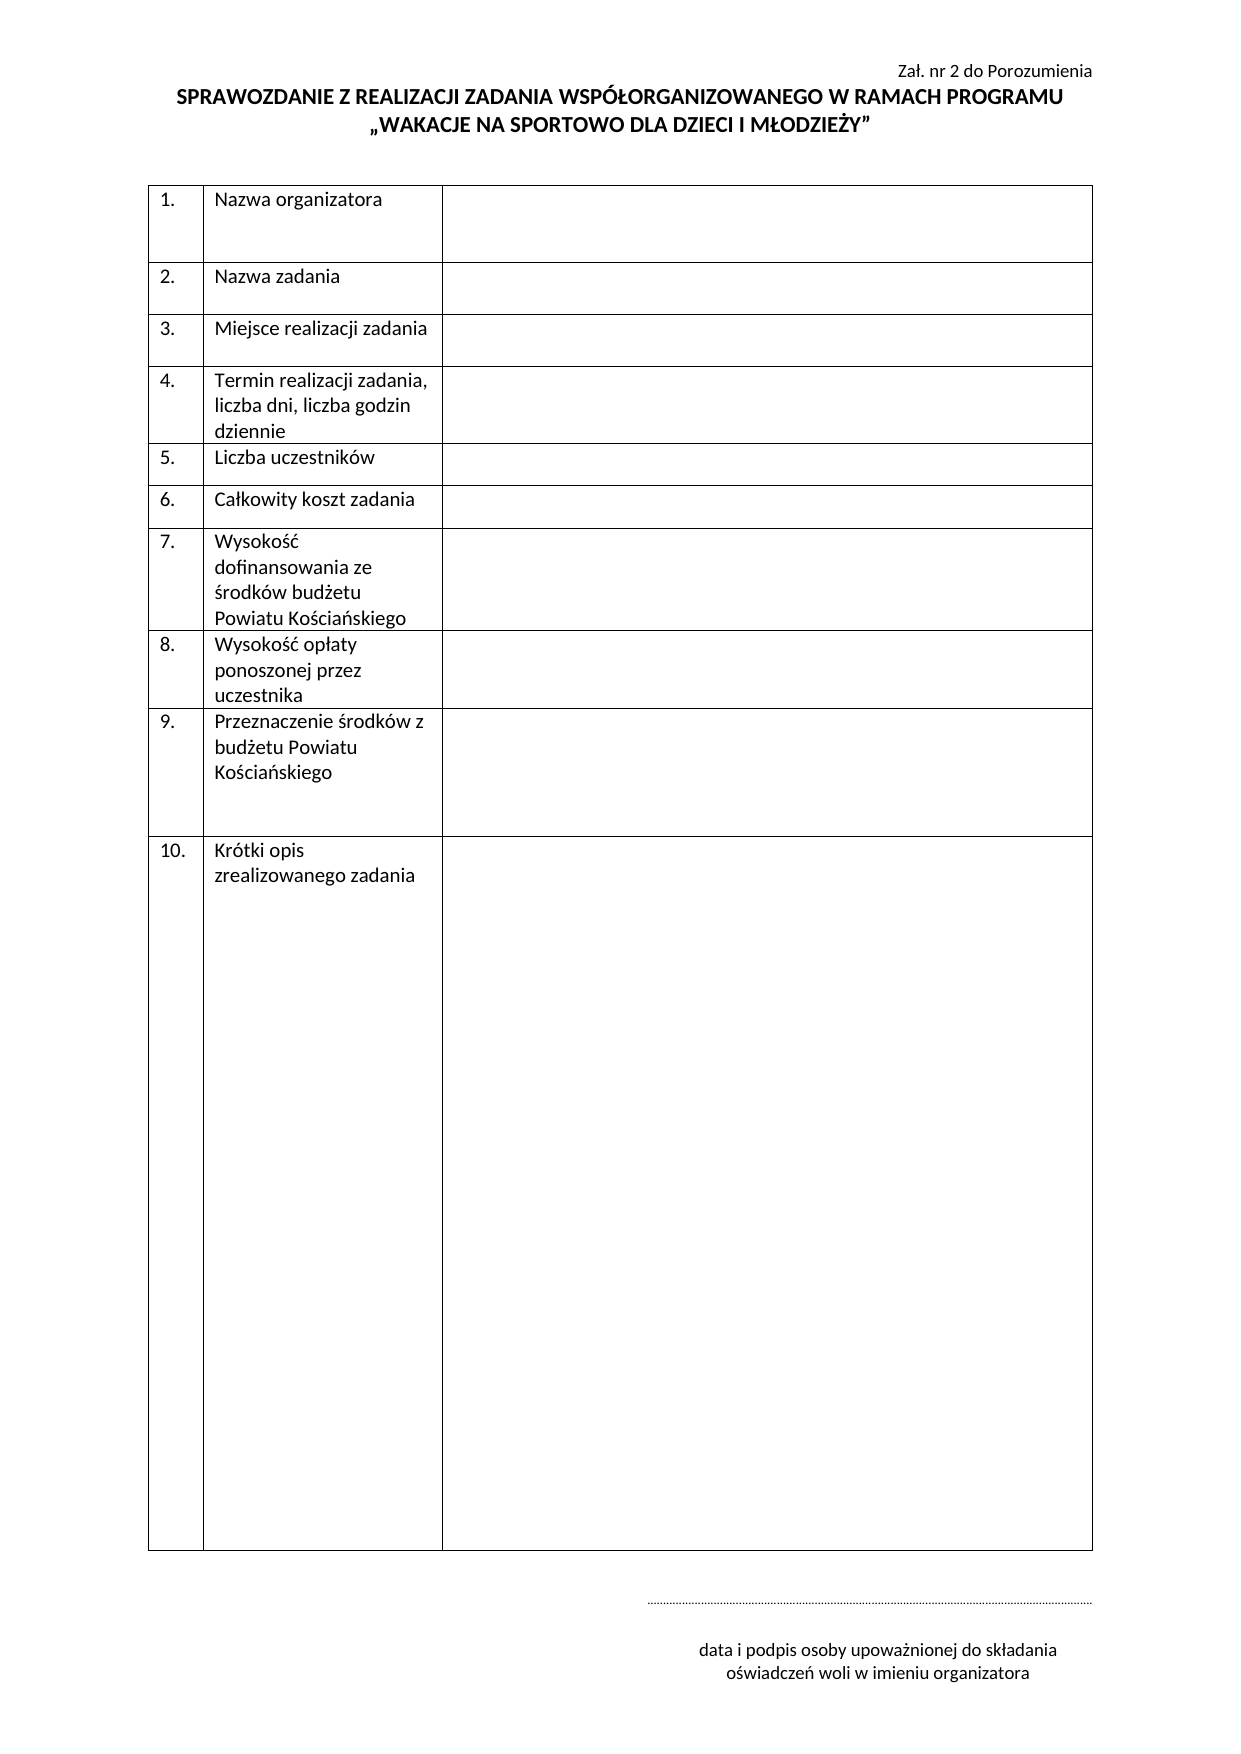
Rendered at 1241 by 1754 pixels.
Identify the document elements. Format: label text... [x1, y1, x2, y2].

table_cell [443, 263, 1092, 314]
subtitle Zał. nr 2 do Porozumienia [148, 59, 1092, 82]
table_cell Całkowity koszt zadania [204, 486, 442, 528]
table_cell 9. [149, 709, 203, 836]
text data i podpis osoby upoważnionej do składania oświadczeń woli w imieniu organizatora [664, 1638, 1092, 1684]
table_cell Termin realizacji zadania, liczba dni, liczba godzin dziennie [204, 367, 442, 443]
table_cell [443, 315, 1092, 366]
table_cell Miejsce realizacji zadania [204, 315, 442, 366]
table_cell 5. [149, 444, 203, 485]
subtitle SPRAWOZDANIE Z REALIZACJI ZADANIA WSPÓŁORGANIZOWANEGO W RAMACH PROGRAMU [148, 82, 1092, 110]
table_cell [443, 631, 1092, 708]
table_cell [443, 709, 1092, 836]
text ............................................................................................................................................. [148, 1593, 1092, 1608]
subtitle „WAKACJE NA SPORTOWO DLA DZIECI I MŁODZIEŻY” [148, 110, 1092, 138]
table_cell Wysokość opłaty ponoszonej przez uczestnika [204, 631, 442, 708]
table_cell Przeznaczenie środków z budżetu Powiatu Kościańskiego [204, 709, 442, 836]
table_cell [443, 837, 1092, 1549]
table_cell 7. [149, 529, 203, 630]
table_cell [443, 444, 1092, 485]
table_cell 3. [149, 315, 203, 366]
table_header [443, 186, 1092, 262]
table_cell Wysokość dofinansowania ze środków budżetu Powiatu Kościańskiego [204, 529, 442, 630]
table_cell Krótki opis zrealizowanego zadania [204, 837, 442, 1549]
table_header 1. [149, 186, 203, 262]
table_header Nazwa organizatora [204, 186, 442, 262]
table_cell 10. [149, 837, 203, 1549]
table_cell [443, 367, 1092, 443]
table_cell Liczba uczestników [204, 444, 442, 485]
table_cell 8. [149, 631, 203, 708]
table_cell 6. [149, 486, 203, 528]
table_cell 4. [149, 367, 203, 443]
table_cell [443, 486, 1092, 528]
table_cell [443, 529, 1092, 630]
table_cell Nazwa zadania [204, 263, 442, 314]
table_cell 2. [149, 263, 203, 314]
